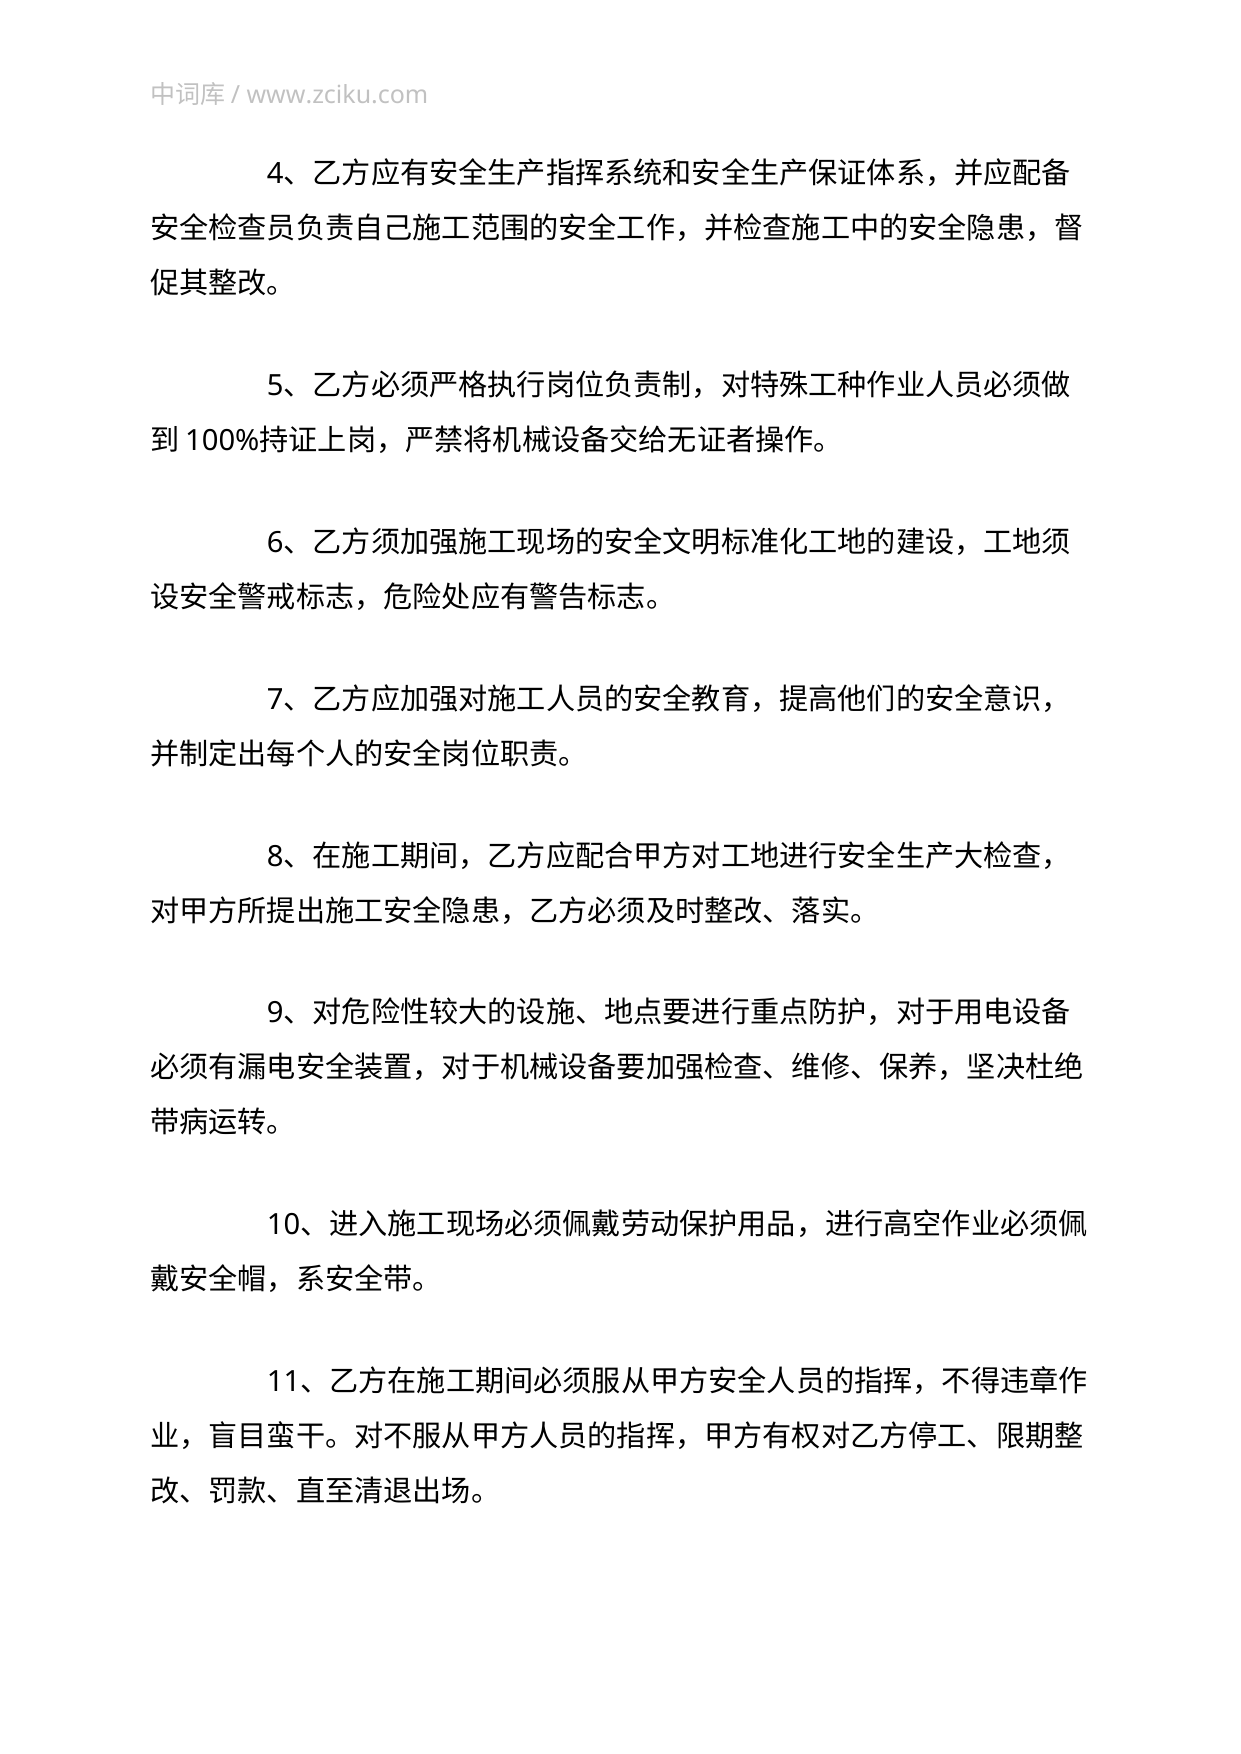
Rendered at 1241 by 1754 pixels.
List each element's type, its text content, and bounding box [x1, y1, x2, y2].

text 7、乙方应加强对施工人员的安全教育，提高他们的安全意识，并制定出每个人的安全岗位职责。 [150, 675, 1090, 773]
text 6、乙方须加强施工现场的安全文明标准化工地的建设，工地须设安全警戒标志，危险处应有警告标志。 [150, 519, 1090, 616]
text 4、乙方应有安全生产指挥系统和安全生产保证体系，并应配备安全检查员负责自己施工范围的安全工作，并检查施工中的安全隐患，督促其整改。 [150, 150, 1090, 302]
text 9、对危险性较大的设施、地点要进行重点防护，对于用电设备必须有漏电安全装置，对于机械设备要加强检查、维修、保养，坚决杜绝带病运转。 [150, 989, 1090, 1141]
text 11、乙方在施工期间必须服从甲方安全人员的指挥，不得违章作业，盲目蛮干。对不服从甲方人员的指挥，甲方有权对乙方停工、限期整改、罚款、直至清退出场。 [150, 1357, 1090, 1509]
text 5、乙方必须严格执行岗位负责制，对特殊工种作业人员必须做到100%持证上岗，严禁将机械设备交给无证者操作。 [150, 362, 1090, 459]
text 10、进入施工现场必须佩戴劳动保护用品，进行高空作业必须佩戴安全帽，系安全带。 [150, 1201, 1090, 1298]
text 8、在施工期间，乙方应配合甲方对工地进行安全生产大检查，对甲方所提出施工安全隐患，乙方必须及时整改、落实。 [150, 832, 1090, 929]
